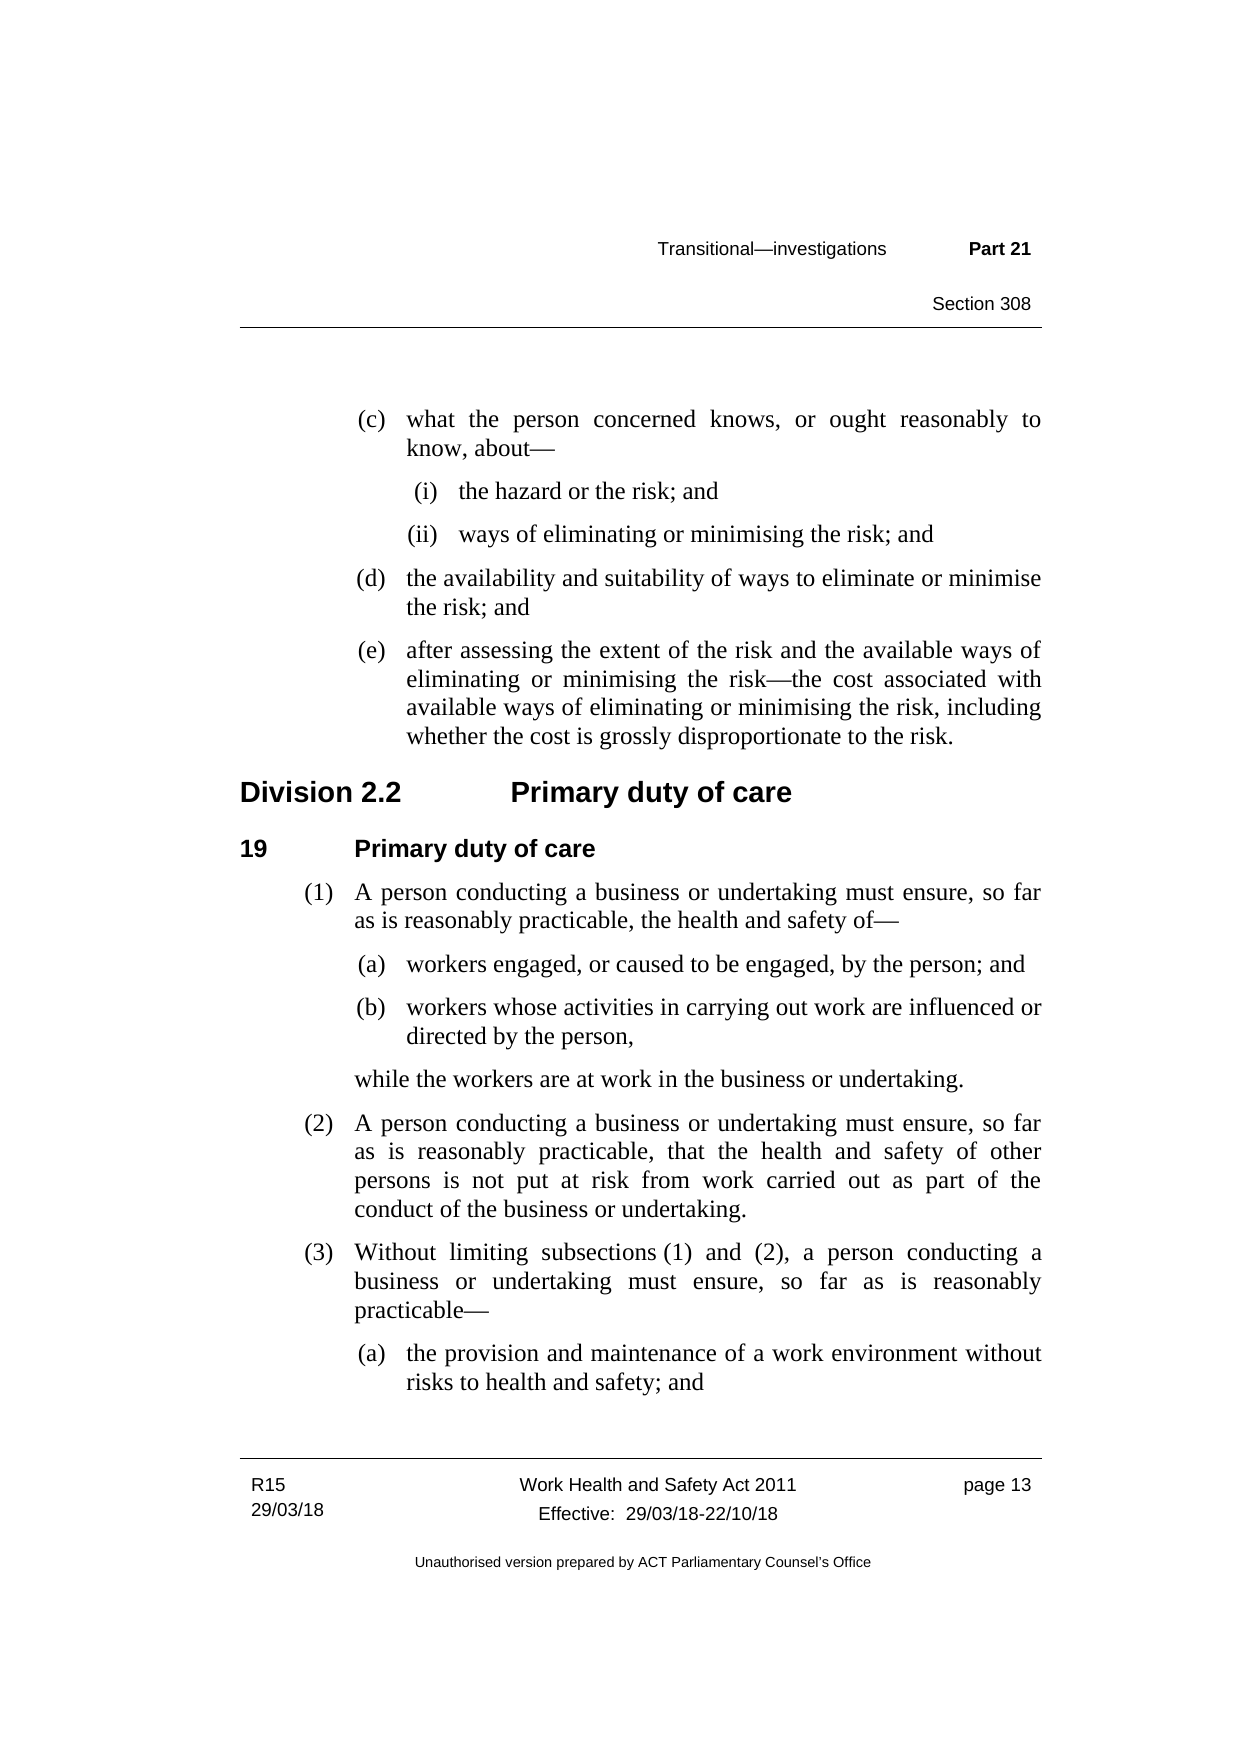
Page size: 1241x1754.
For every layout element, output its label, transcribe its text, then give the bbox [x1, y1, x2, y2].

text (a) workers engaged, or caused to be engaged, by the person; and [239, 949, 1042, 978]
text (i) the hazard or the risk; and [239, 476, 1042, 505]
text (2) A person conducting a business or undertaking must ensure, so far as is reasonably practicable, that the health and safety of other persons is not put at risk from work carried out as part of the conduct of the business or undertaking. [239, 1108, 1042, 1223]
text (1) A person conducting a business or undertaking must ensure, so far as is reasonably practicable, the health and safety of— [239, 877, 1042, 934]
text (c) what the person concerned knows, or ought reasonably to know, about— [239, 404, 1042, 462]
text (a) the provision and maintenance of a work environment without risks to health and safety; and [239, 1338, 1042, 1396]
text while the workers are at work in the business or undertaking. [354, 1064, 1042, 1093]
text Division 2.2 Primary duty of care [239, 775, 1042, 808]
text (e) after assessing the extent of the risk and the available ways of eliminating or minimising the risk—the cost associated with available ways of eliminating or minimising the risk, including whether the cost is grossly disproportionate to the risk. [239, 635, 1042, 750]
text (d) the availability and suitability of ways to eliminate or minimise the risk; and [239, 563, 1042, 620]
text (ii) ways of eliminating or minimising the risk; and [239, 519, 1042, 548]
text (b) workers whose activities in carrying out work are influenced or directed by the person, [239, 992, 1042, 1050]
text 19 Primary duty of care [239, 833, 1042, 862]
text (3) Without limiting subsections (1) and (2), a person conducting a business or undertaking must ensure, so far as is reasonably practicable— [239, 1237, 1042, 1323]
